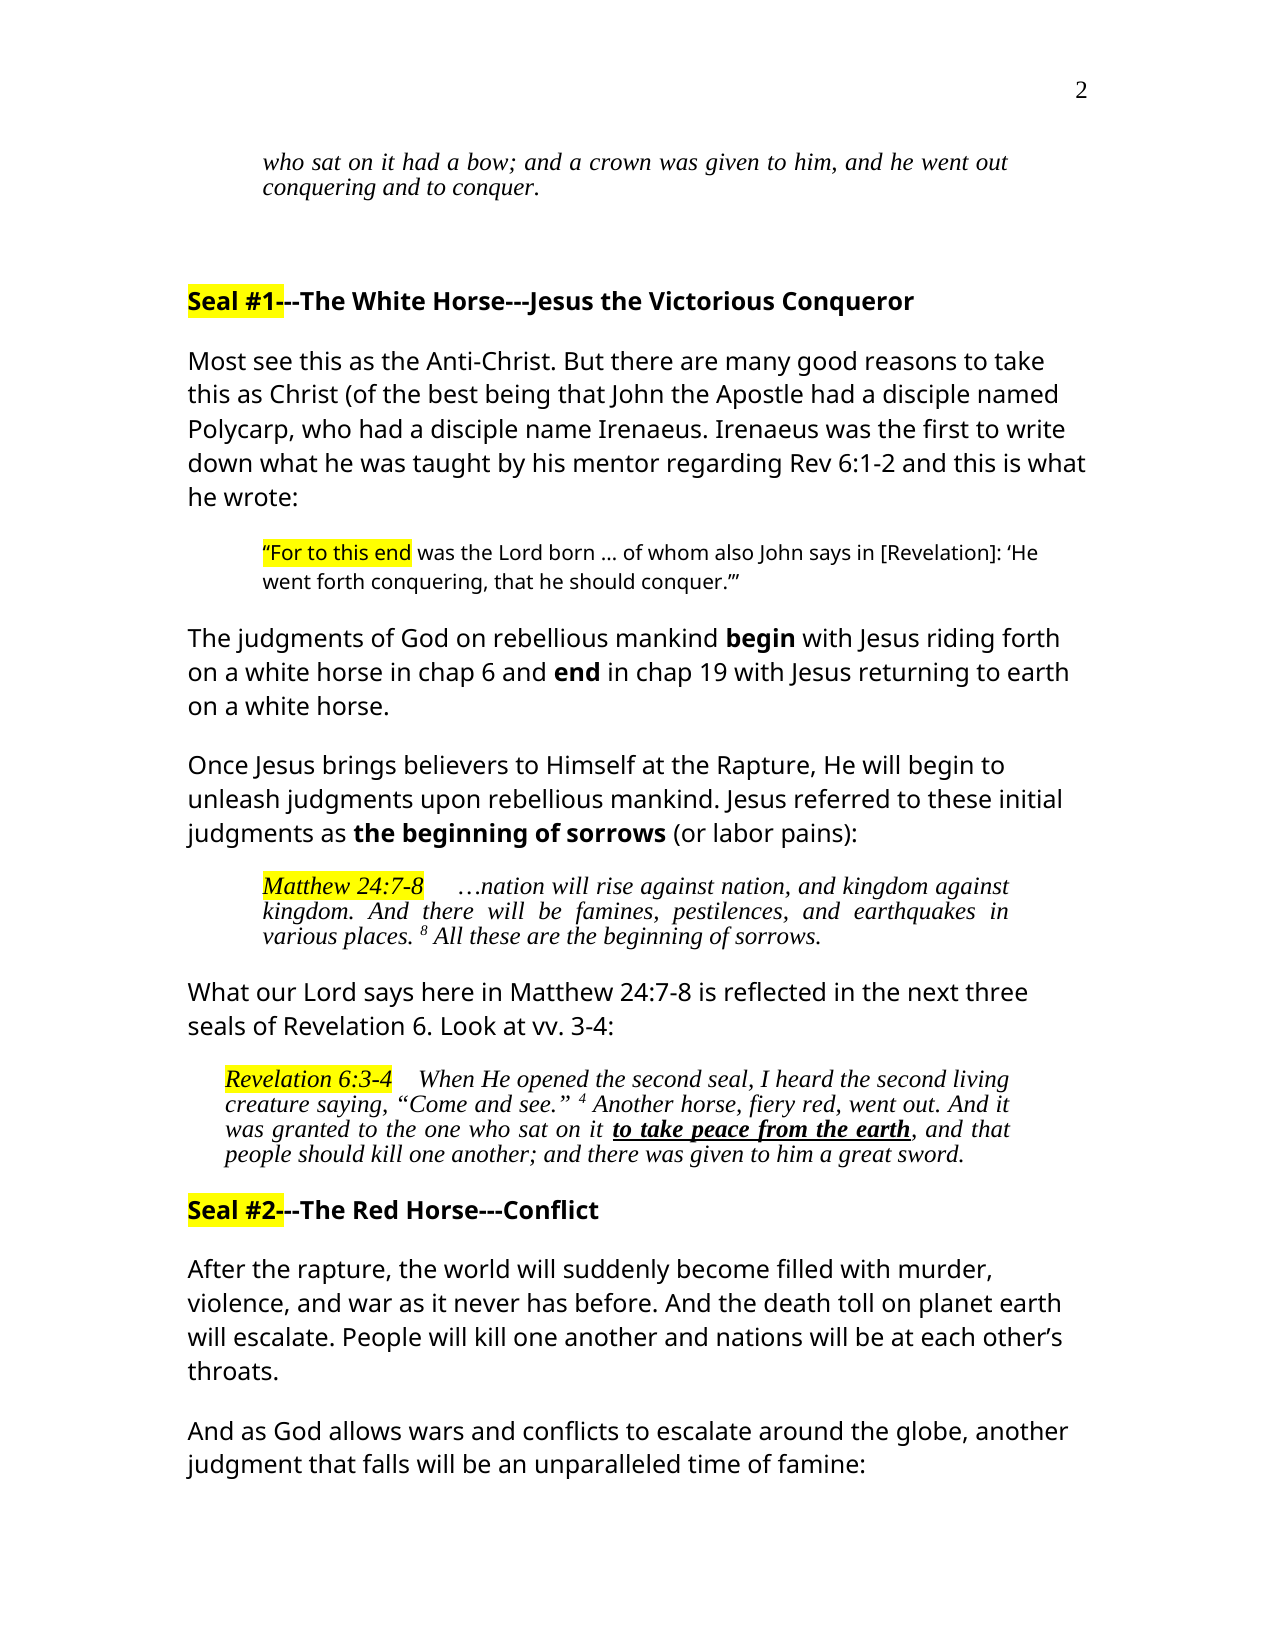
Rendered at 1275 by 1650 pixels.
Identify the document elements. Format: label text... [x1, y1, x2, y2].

text After the rapture, the world will suddenly become filled with murder, violence, and war as it never has before. And the death toll on planet earth will escalate. People will kill one another and nations will be at each other’s throats. [187, 1252, 1087, 1388]
text And as God allows wars and conflicts to escalate around the globe, another judgment that falls will be an unparalleled time of famine: [187, 1413, 1087, 1481]
text “For to this end was the Lord born … of whom also John says in [Revelation]: ‘He went forth conquering, that he should conquer.’” [262, 538, 1087, 595]
text What our Lord says here in Matthew 24:7-8 is reflected in the next three seals of Revelation 6. Look at vv. 3-4: [187, 975, 1087, 1043]
text Once Jesus brings believers to Himself at the Rapture, He will begin to unleash judgments upon rebellious mankind. Jesus referred to these initial judgments as the beginning of sorrows (or labor pains): [187, 747, 1087, 850]
text Seal #1---The White Horse---Jesus the Victorious Conqueror [284, 284, 1087, 318]
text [262, 150, 1012, 200]
text Most see this as the Anti-Christ. But there are many good reasons to take this as Christ (of the best being that John the Apostle had a disciple named Polycarp, who had a disciple name Irenaeus. Irenaeus was the first to write down what he was taught by his mentor regarding Rev 6:1-2 and this is what he wrote: [187, 343, 1087, 513]
text The judgments of God on rebellious mankind begin with Jesus riding forth on a white horse in chap 6 and end in chap 19 with Jesus returning to earth on a white horse. [187, 620, 1087, 722]
text Revelation 6:3-4 When He opened the second seal, I heard the second living creature saying, “Come and see.” 4 Another horse, fiery red, went out. And it was granted to the one who sat on it to take peace from the earth, and that people should kill one another; and there was given to him a great sword. [225, 1068, 1012, 1168]
subtitle Seal #2---The Red Horse---Conflict [284, 1193, 1087, 1227]
text Matthew 24:7-8 …nation will rise against nation, and kingdom against kingdom. And there will be famines, pestilences, and earthquakes in various places. 8 All these are the beginning of sorrows. [262, 875, 1012, 950]
